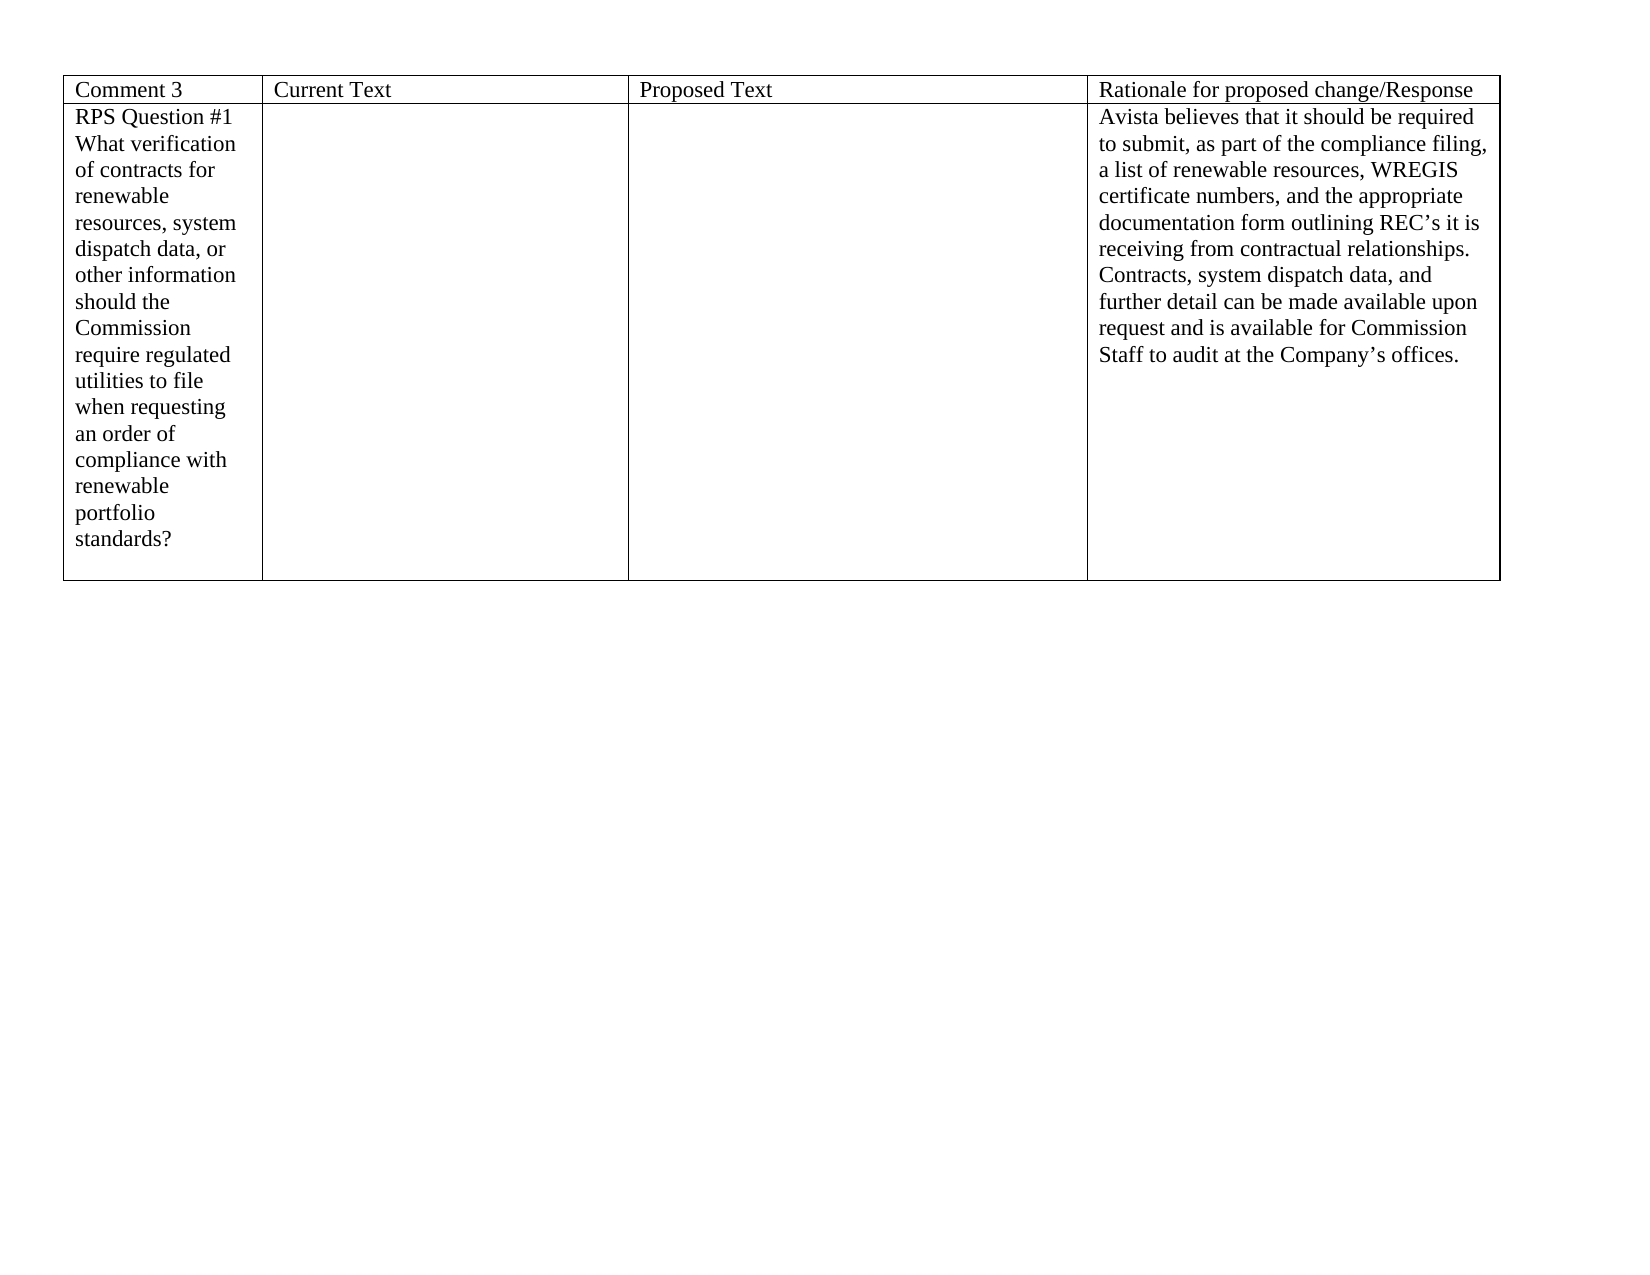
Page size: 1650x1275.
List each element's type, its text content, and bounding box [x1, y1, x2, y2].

table_header Rationale for proposed change/Response [1088, 76, 1499, 102]
table_header Current Text [263, 76, 628, 102]
table_cell Avista believes that it should be required to submit, as part of the compliance filing, a list of renewable resources, WREGIS certificate numbers, and the appropriate documentation form outlining REC’s it is receiving from contractual relationships. Contracts, system dispatch data, and further detail can be made available upon request and is available for Commission Staff to audit at the Company’s offices. [1088, 104, 1499, 579]
table_cell RPS Question #1 What verification of contracts for renewable resources, system dispatch data, or other information should the Commission require regulated utilities to file when requesting an order of compliance with renewable portfolio standards? [64, 104, 262, 579]
table_cell [263, 104, 628, 579]
table_header Comment 3 [64, 76, 262, 102]
table_cell [629, 104, 1087, 579]
table_header Proposed Text [629, 76, 1087, 102]
